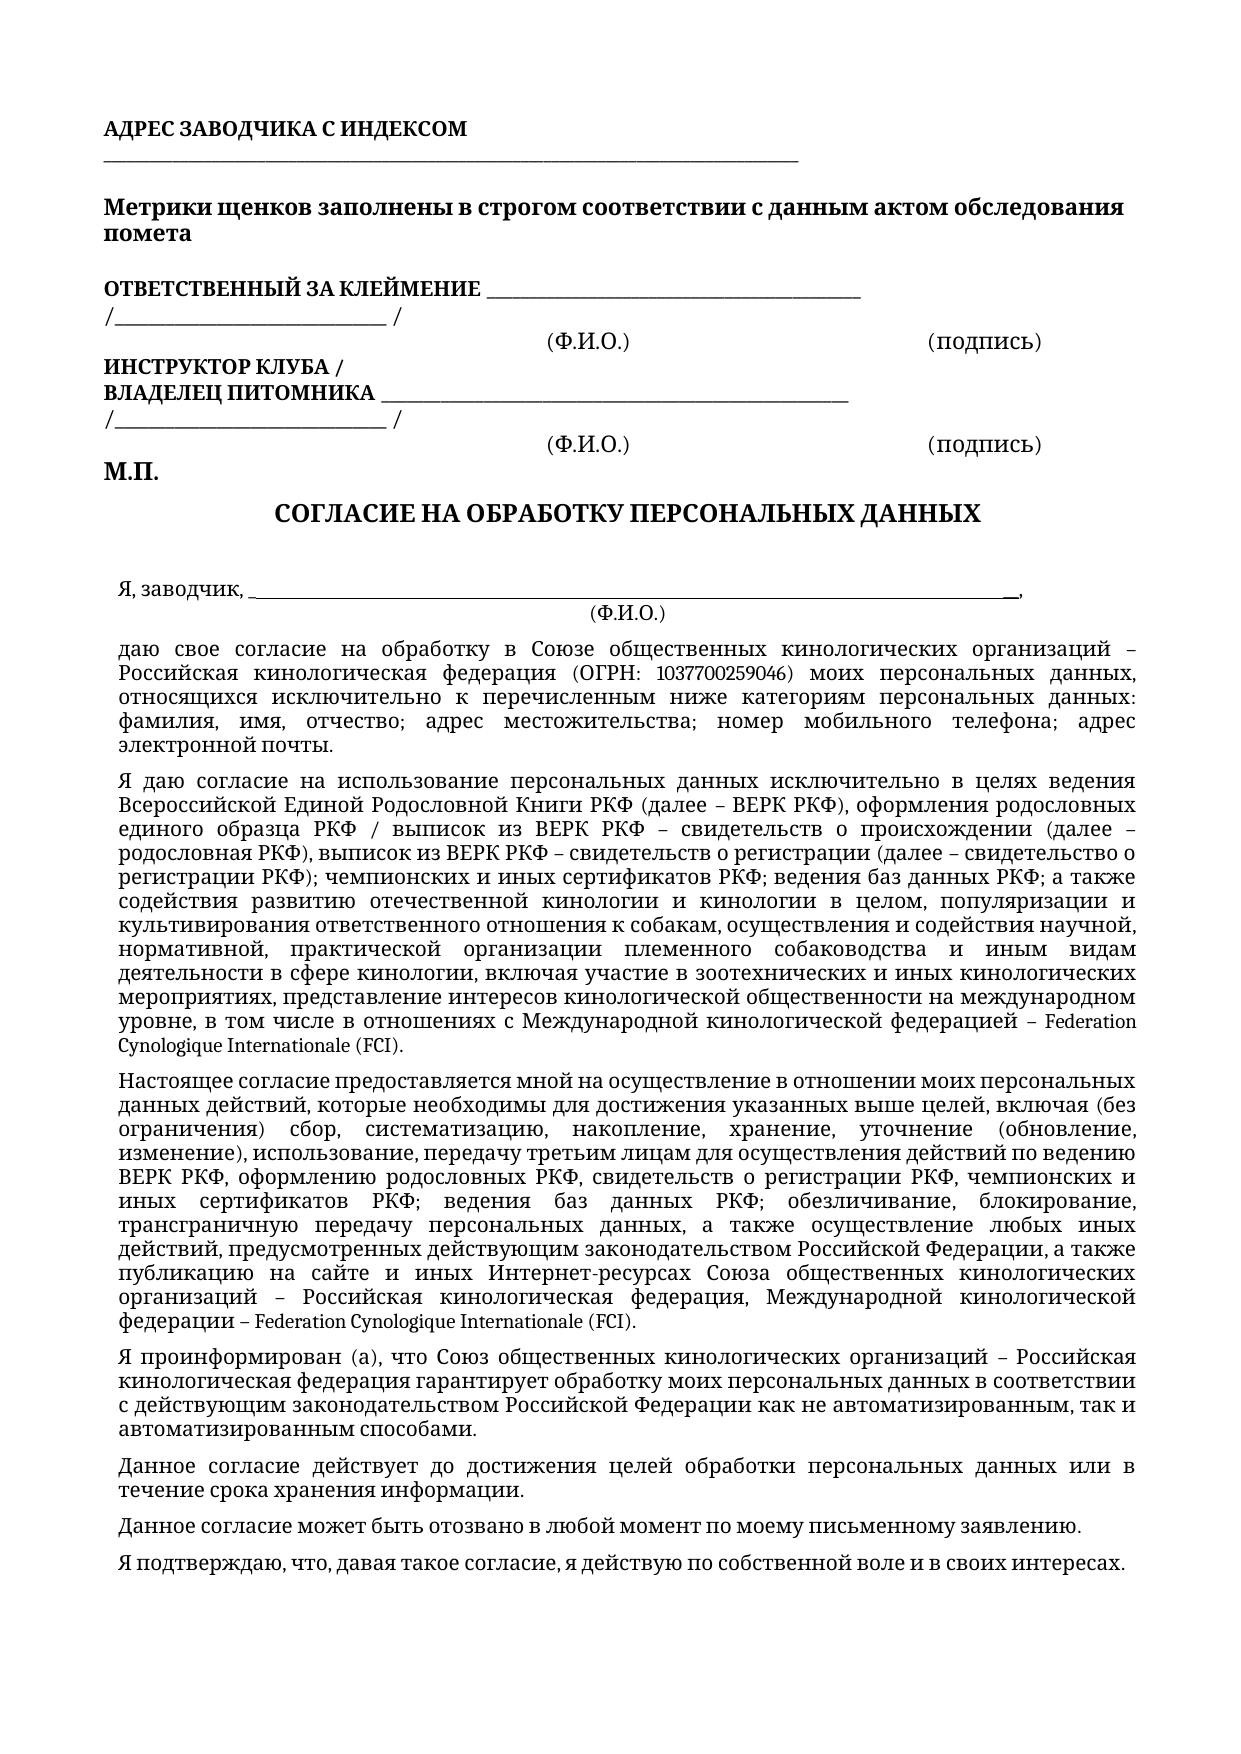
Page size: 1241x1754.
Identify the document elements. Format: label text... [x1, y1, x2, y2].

text Я, заводчик, _ __, [118, 577, 1137, 601]
text М.П. [103, 458, 1137, 487]
text АДРЕС ЗАВОДЧИКА С ИНДЕКСОМ __________________________________________________________________________________________ [103, 118, 1137, 195]
text Я даю согласие на использование персональных данных исключительно в целях ведения Всероссийской Единой Родословной Книги РКФ (далее – ВЕРК РКФ), оформления родословных единого образца РКФ / выписок из ВЕРК РКФ – свидетельств о происхождении (далее – родословная РКФ), выписок из ВЕРК РКФ – свидетельств о регистрации (далее – свидетельство о регистрации РКФ); чемпионских и иных сертификатов РКФ; ведения баз данных РКФ; а также содействия развитию отечественной кинологии и кинологии в целом, популяризации и культивирования ответственного отношения к собакам, осуществления и содействия научной, нормативной, практической организации племенного собаководства и иным видам деятельности в сфере кинологии, включая участие в зоотехнических и иных кинологических мероприятиях, представление интересов кинологической общественности на международном уровне, в том числе в отношениях с Международной кинологической федерацией – Federation Cynologique Internationale (FCI). [118, 770, 1137, 1057]
text даю свое согласие на обработку в Союзе общественных кинологических организаций – Российская кинологическая федерация (ОГРН: 1037700259046) моих персональных данных, относящихся исключительно к перечисленным ниже категориям персональных данных: фамилия, имя, отчество; адрес местожительства; номер мобильного телефона; адрес электронной почты. [118, 638, 1137, 757]
text Данное согласие может быть отозвано в любой момент по моему письменному заявлению. [118, 1515, 1137, 1539]
text (Ф.И.О.) (подпись) [118, 329, 1137, 355]
text Метрики щенков заполнены в строгом соответствии с данным актом обследования помета [103, 195, 1137, 276]
text (Ф.И.О.) (подпись) [118, 432, 1137, 458]
text ИНСТРУКТОР КЛУБА / [103, 355, 1137, 379]
text СОГЛАСИЕ НА ОБРАБОТКУ ПЕРСОНАЛЬНЫХ ДАННЫХ [118, 499, 1137, 528]
text (Ф.И.О.) [118, 601, 1137, 625]
text Данное согласие действует до достижения целей обработки персональных данных или в течение срока хранения информации. [118, 1454, 1137, 1502]
text Я проинформирован (а), что Союз общественных кинологических организаций – Российская кинологическая федерация гарантирует обработку моих персональных данных в соответствии с действующим законодательством Российской Федерации как не автоматизированным, так и автоматизированным способами. [118, 1346, 1137, 1442]
text Я подтверждаю, что, давая такое согласие, я действую по собственной воле и в своих интересах. [118, 1551, 1137, 1575]
text ОТВЕТСТВЕННЫЙ ЗА КЛЕЙМЕНИЕ ____________________________________________ /________________________________ / [103, 276, 1137, 329]
text ВЛАДЕЛЕЦ ПИТОМНИКА _______________________________________________________ /________________________________ / [103, 379, 1137, 432]
text Настоящее согласие предоставляется мной на осуществление в отношении моих персональных данных действий, которые необходимы для достижения указанных выше целей, включая (без ограничения) сбор, систематизацию, накопление, хранение, уточнение (обновление, изменение), использование, передачу третьим лицам для осуществления действий по ведению ВЕРК РКФ, оформлению родословных РКФ, свидетельств о регистрации РКФ, чемпионских и иных сертификатов РКФ; ведения баз данных РКФ; обезличивание, блокирование, трансграничную передачу персональных данных, а также осуществление любых иных действий, предусмотренных действующим законодательством Российской Федерации, а также публикацию на сайте и иных Интернет-ресурсах Союза общественных кинологических организаций – Российская кинологическая федерация, Международной кинологической федерации – Federation Cynologique Internationale (FCI). [118, 1070, 1137, 1333]
